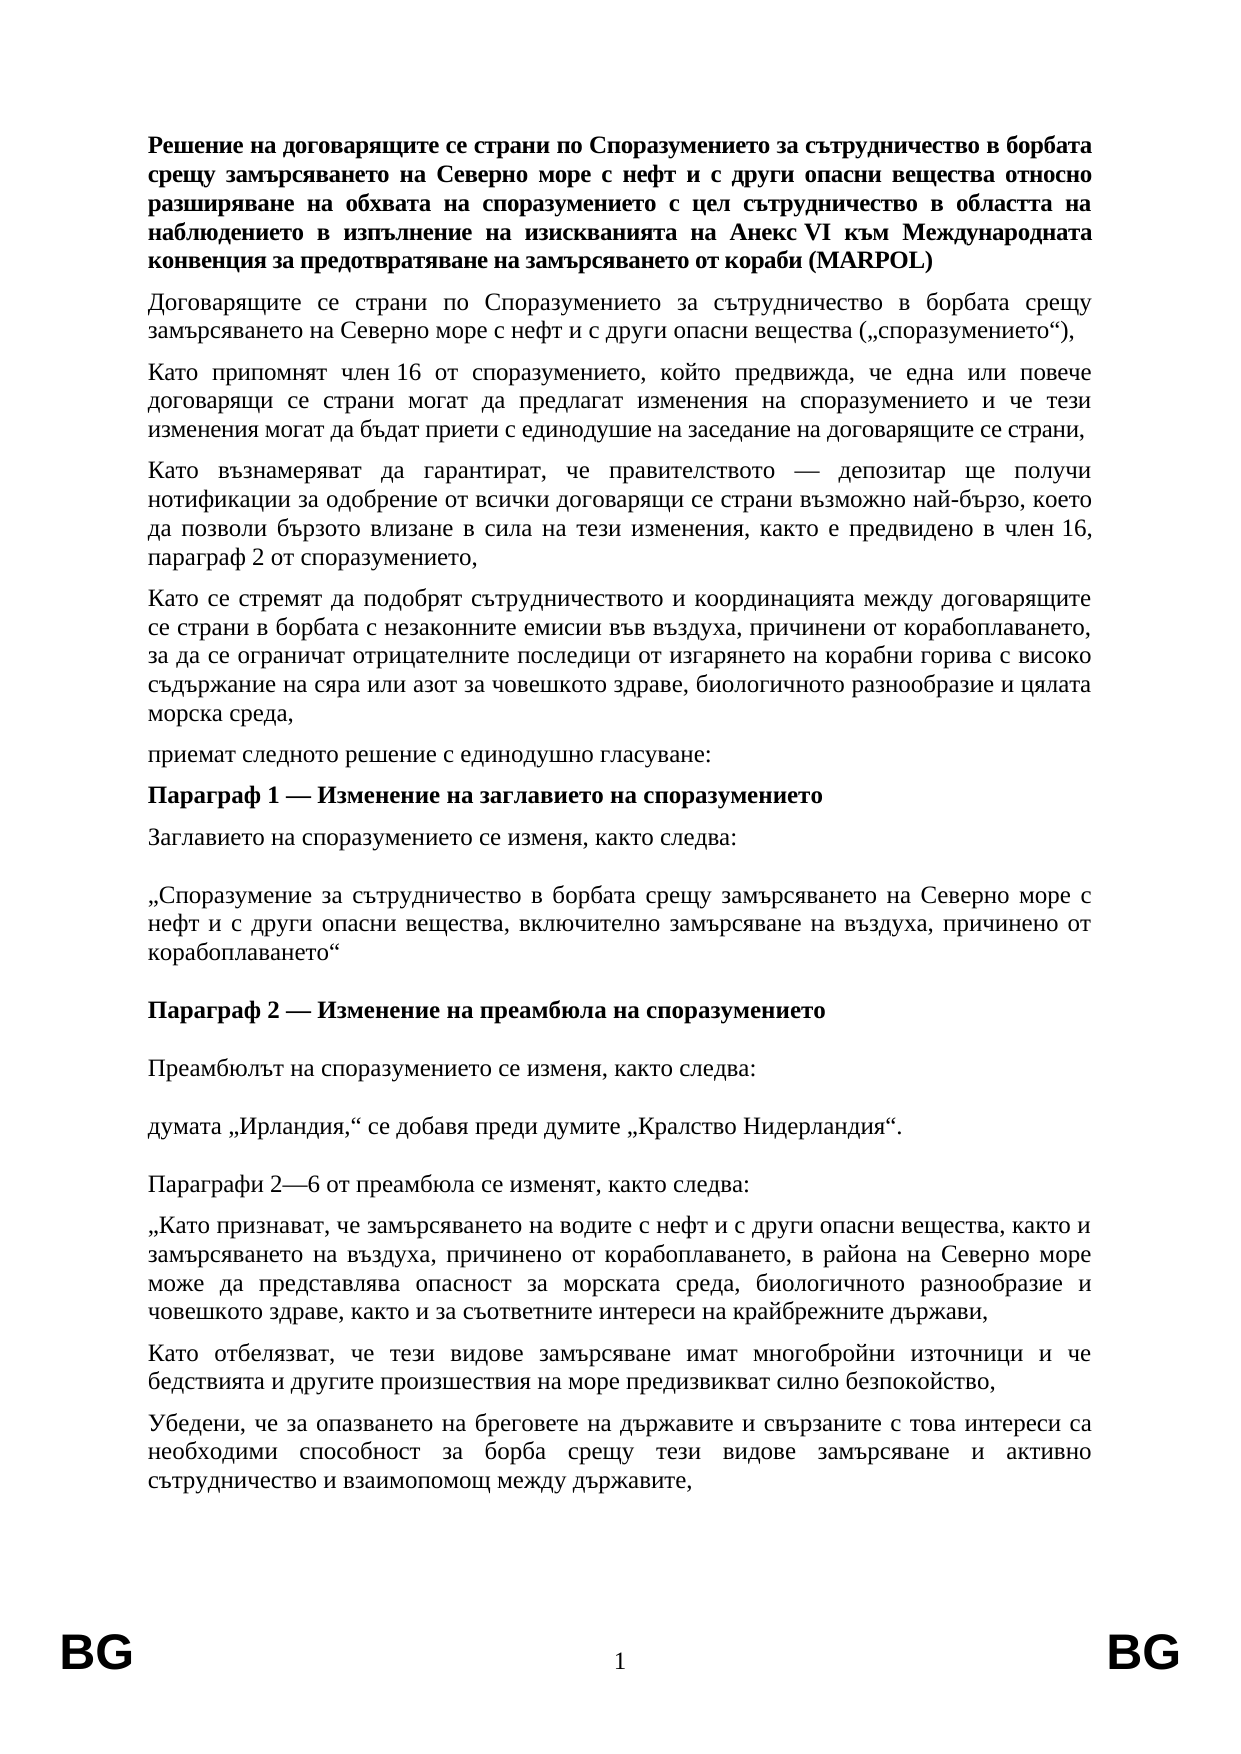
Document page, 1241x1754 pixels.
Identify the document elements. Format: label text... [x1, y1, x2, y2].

text Като припомнят член 16 от споразумението, който предвижда, че една или повече договарящи се страни могат да предлагат изменения на споразумението и че тези изменения могат да бъдат приети с единодушие на заседание на договарящите се страни, [148, 357, 1093, 443]
text Убедени, че за опазването на бреговете на държавите и свързаните с това интереси са необходими способност за борба срещу тези видове замърсяване и активно сътрудничество и взаимопомощ между държавите, [148, 1408, 1093, 1494]
text Заглавието на споразумението се изменя, както следва: [148, 822, 1093, 851]
text Преамбюлът на споразумението се изменя, както следва: [148, 1053, 1093, 1082]
text Като се стремят да подобрят сътрудничеството и координацията между договарящите се страни в борбата с незаконните емисии във въздуха, причинени от корабоплаването, за да се ограничат отрицателните последици от изгарянето на корабни горива с високо съдържание на сяра или азот за човешкото здраве, биологичното разнообразие и цялата морска среда, [148, 583, 1093, 727]
text Решение на договарящите се страни по Споразумението за сътрудничество в борбата срещу замърсяването на Северно море с нефт и с други опасни вещества относно разширяване на обхвата на споразумението с цел сътрудничество в областта на наблюдението в изпълнение на изискванията на Анекс VI към Международната конвенция за предотвратяване на замърсяването от кораби (MARPOL) [148, 131, 1093, 274]
text Като отбелязват, че тези видове замърсяване имат многобройни източници и че бедствията и другите произшествия на море предизвикват силно безпокойство, [148, 1338, 1093, 1395]
text „Споразумение за сътрудничество в борбата срещу замърсяването на Северно море с нефт и с други опасни вещества, включително замърсяване на въздуха, причинено от корабоплаването“ [148, 880, 1093, 966]
text Като възнамеряват да гарантират, че правителството — депозитар ще получи нотификации за одобрение от всички договарящи се страни възможно най-бързо, което да позволи бързото влизане в сила на тези изменения, както е предвидено в член 16, параграф 2 от споразумението, [148, 456, 1093, 571]
text Параграф 1 — Изменение на заглавието на споразумението [148, 781, 1093, 809]
text Параграф 2 — Изменение на преамбюла на споразумението [148, 995, 1093, 1024]
text „Като признават, че замърсяването на водите с нефт и с други опасни вещества, както и замърсяването на въздуха, причинено от корабоплаването, в района на Северно море може да представлява опасност за морската среда, биологичното разнообразие и човешкото здраве, както и за съответните интереси на крайбрежните държави, [148, 1210, 1093, 1325]
text приемат следното решение с единодушно гласуване: [148, 739, 1093, 768]
text Договарящите се страни по Споразумението за сътрудничество в борбата срещу замърсяването на Северно море с нефт и с други опасни вещества („споразумението“), [148, 287, 1093, 344]
text думата „Ирландия,“ се добавя преди думите „Кралство Нидерландия“. [148, 1111, 1093, 1140]
text Параграфи 2—6 от преамбюла се изменят, както следва: [148, 1169, 1093, 1198]
